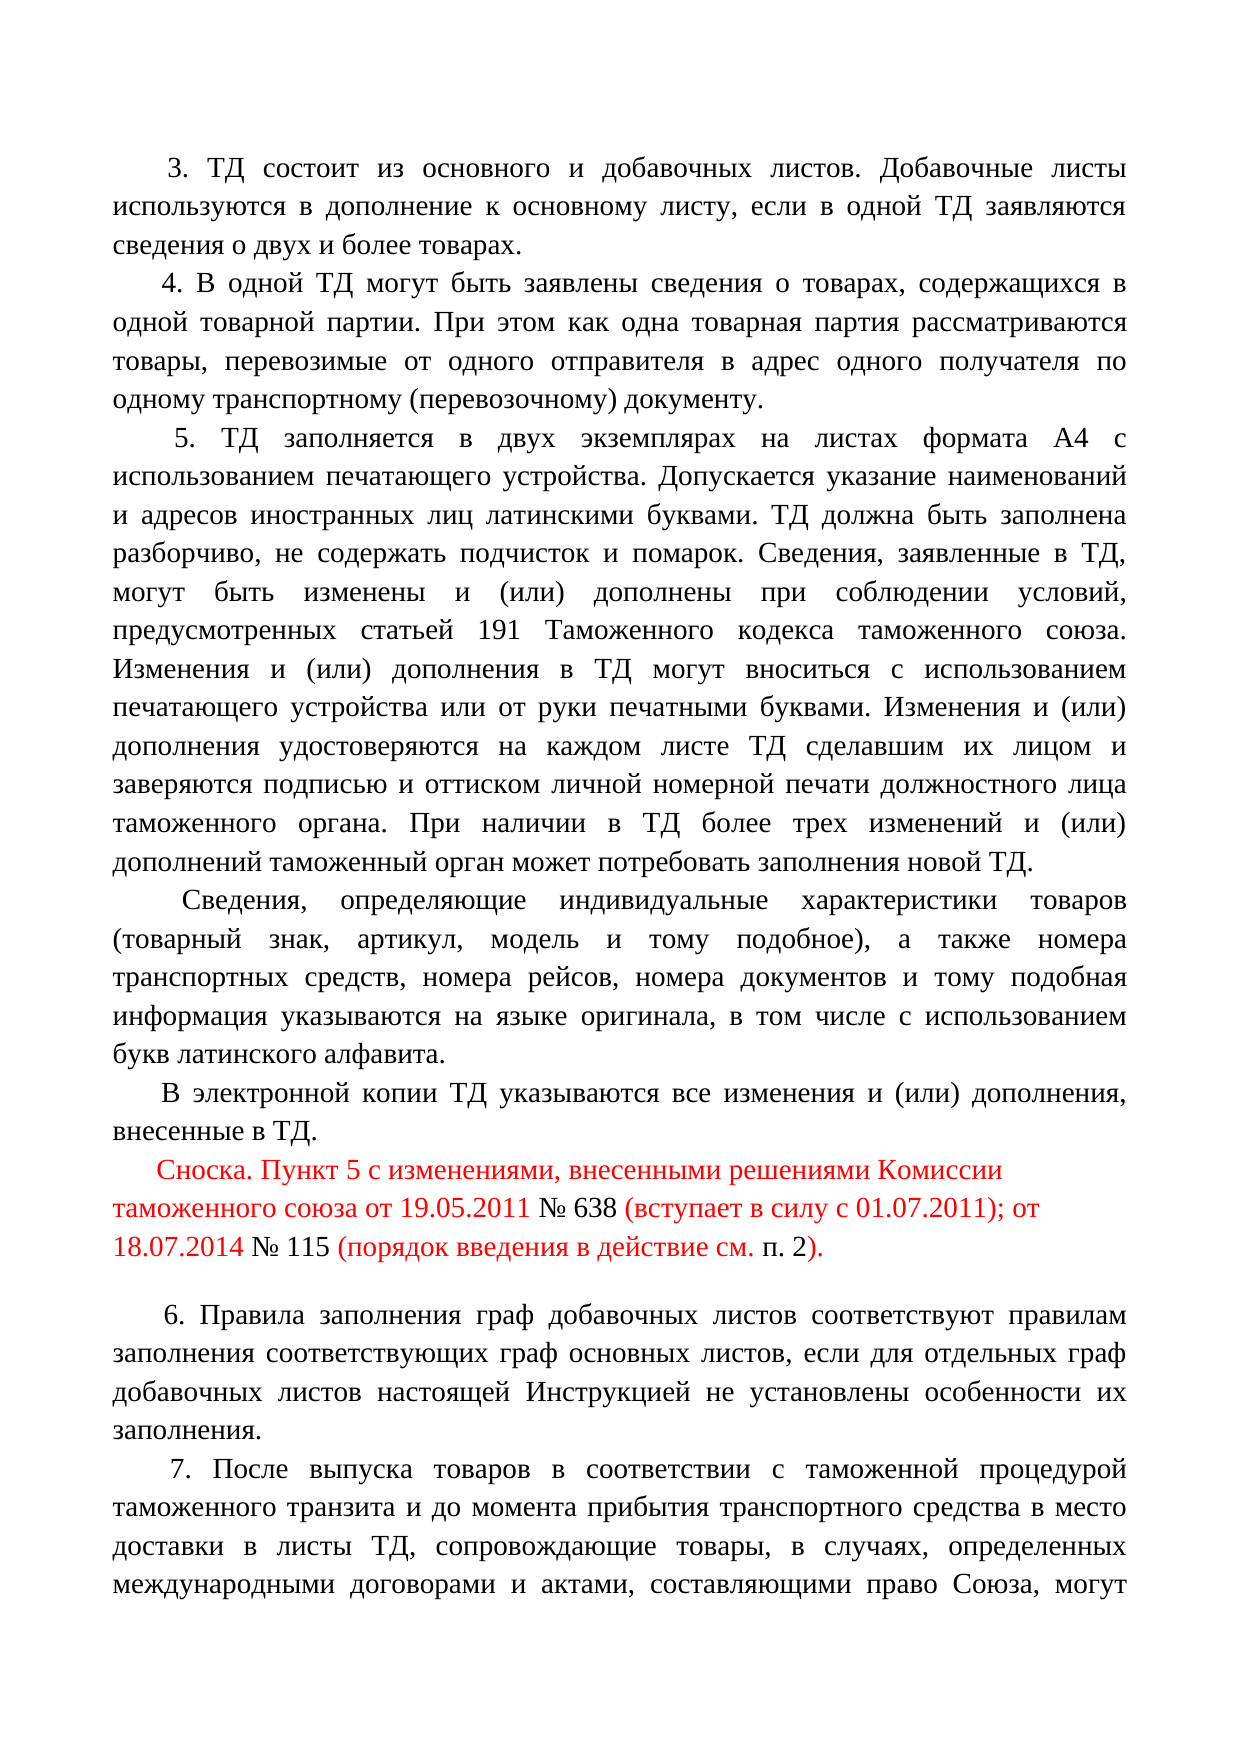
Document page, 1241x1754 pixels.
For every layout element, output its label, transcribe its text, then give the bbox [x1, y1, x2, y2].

text 3. ТД состоит из основного и добавочных листов. Добавочные листы используются в дополнение к основному листу, если в одной ТД заявляются сведения о двух и более товарах. [112, 150, 1128, 261]
text 5. ТД заполняется в двух экземплярах на листах формата А4 с использованием печатающего устройства. Допускается указание наименований и адресов иностранных лиц латинскими буквами. ТД должна быть заполнена разборчиво, не содержать подчисток и помарок. Сведения, заявленные в ТД, могут быть изменены и (или) дополнены при соблюдении условий, предусмотренных статьей 191 Таможенного кодекса таможенного союза. Изменения и (или) дополнения в ТД могут вноситься с использованием печатающего устройства или от руки печатными буквами. Изменения и (или) дополнения удостоверяются на каждом листе ТД сделавшим их лицом и заверяются подписью и оттиском личной номерной печати должностного лица таможенного органа. При наличии в ТД более трех изменений и (или) дополнений таможенный орган может потребовать заполнения новой ТД. [112, 420, 1128, 877]
text В электронной копии ТД указываются все изменения и (или) дополнения, внесенные в ТД. [112, 1075, 1128, 1147]
text Сведения, определяющие индивидуальные характеристики товаров (товарный знак, артикул, модель и тому подобное), а также номера транспортных средств, номера рейсов, номера документов и тому подобная информация указываются на языке оригинала, в том числе с использованием букв латинского алфавита. [112, 882, 1128, 1070]
text 6. Правила заполнения граф добавочных листов соответствуют правилам заполнения соответствующих граф основных листов, если для отдельных граф добавочных листов настоящей Инструкцией не установлены особенности их заполнения. [112, 1297, 1128, 1446]
text Сноска. Пункт 5 с изменениями, внесенными решениями Комиссии таможенного союза от 19.05.2011 № 638 (вступает в силу с 01.07.2011); от 18.07.2014 № 115 (порядок введения в действие см. п. 2). [112, 1152, 1128, 1293]
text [112, 1451, 1128, 1600]
text 4. В одной ТД могут быть заявлены сведения о товарах, содержащихся в одной товарной партии. При этом как одна товарная партия рассматриваются товары, перевозимые от одного отправителя в адрес одного получателя по одному транспортному (перевозочному) документу. [112, 266, 1128, 415]
